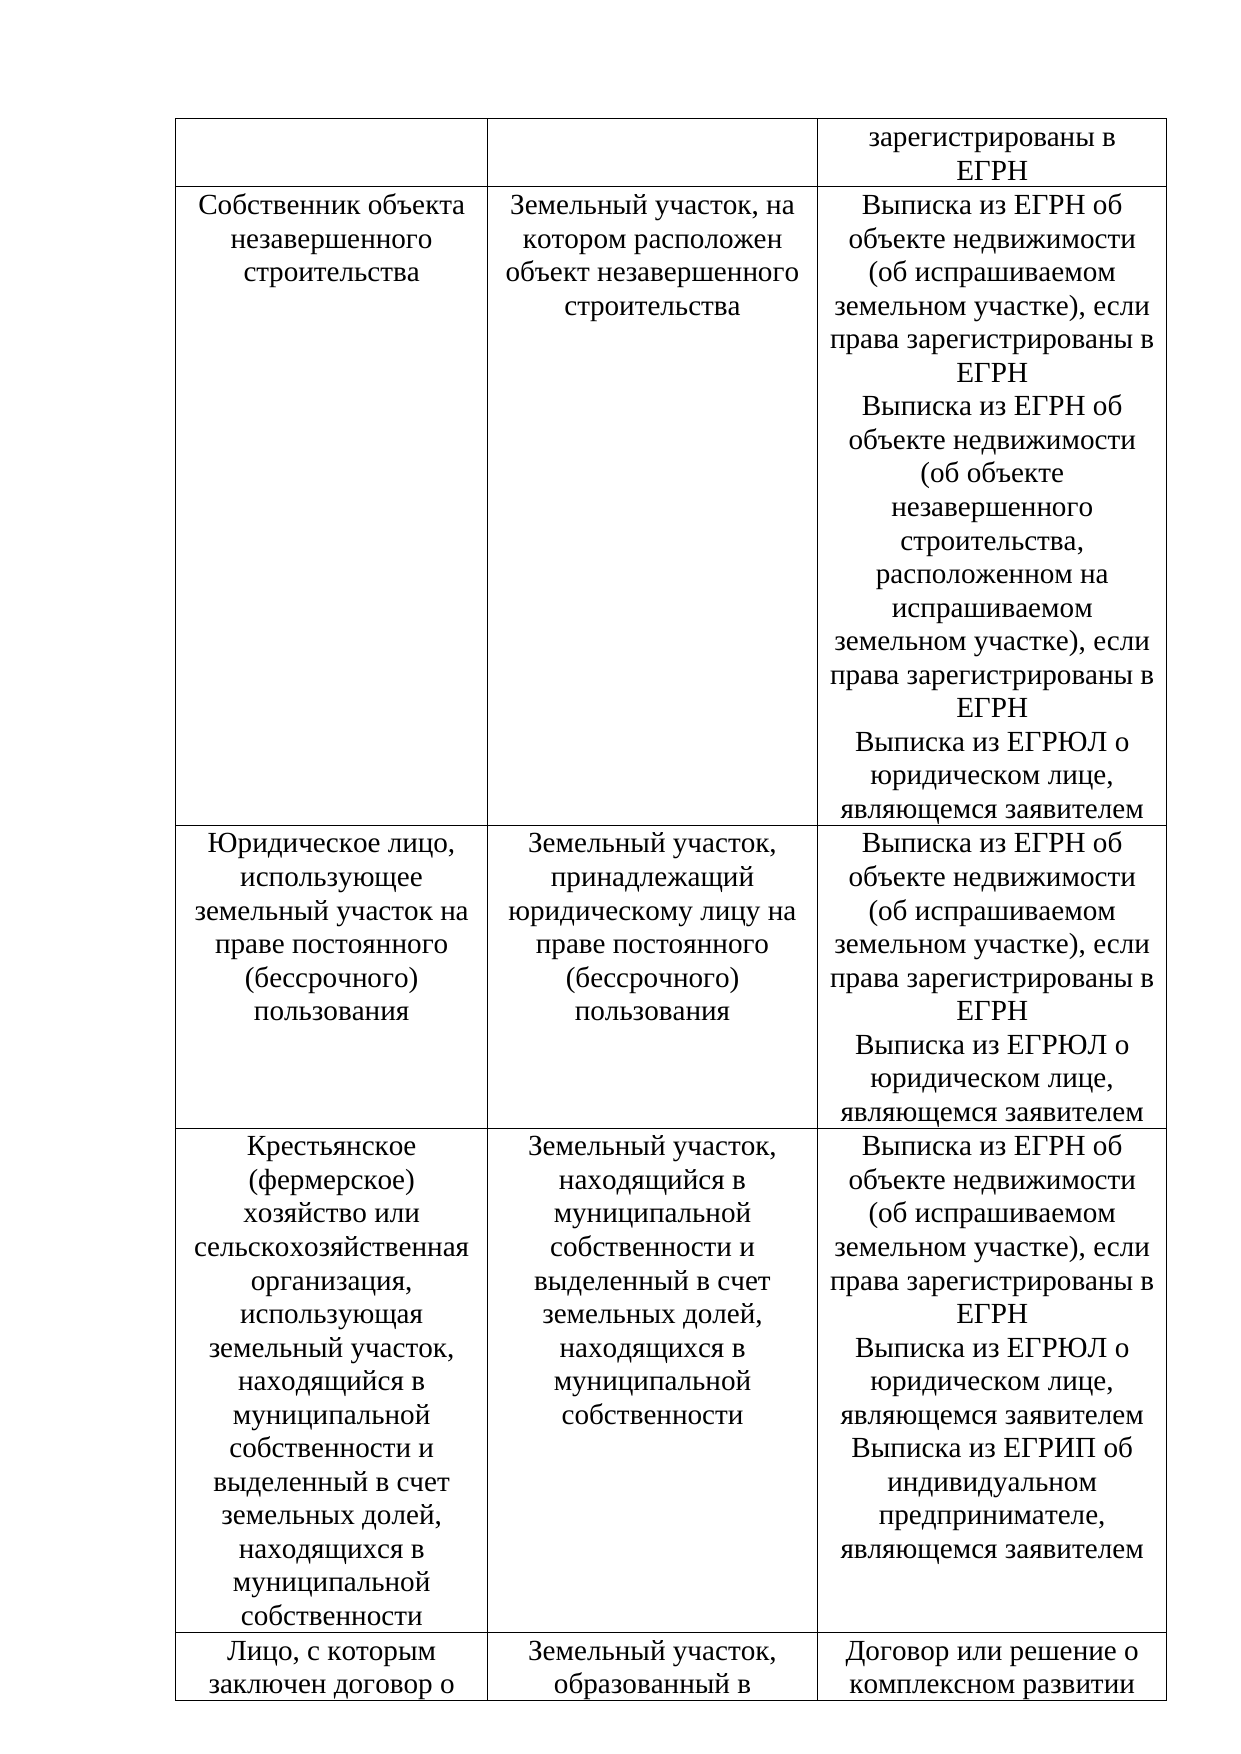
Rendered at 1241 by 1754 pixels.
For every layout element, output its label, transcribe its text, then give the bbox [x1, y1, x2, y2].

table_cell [818, 119, 1166, 186]
table_cell Земельный участок, находящийся в муниципальной собственности и выделенный в счет земельных долей, находящихся в муниципальной собственности [488, 1129, 817, 1632]
table_cell Выписка из ЕГРН об объекте недвижимости (об испрашиваемом земельном участке), если права зарегистрированы в ЕГРН Выписка из ЕГРЮЛ о юридическом лице, являющемся заявителем Выписка из ЕГРИП об индивидуальном предпринимателе, являющемся заявителем [818, 1129, 1166, 1632]
table_cell Крестьянское (фермерское) хозяйство или сельскохозяйственная организация, использующая земельный участок, находящийся в муниципальной собственности и выделенный в счет земельных долей, находящихся в муниципальной собственности [176, 1129, 487, 1632]
table_cell Юридическое лицо, использующее земельный участок на праве постоянного (бессрочного) пользования [176, 826, 487, 1127]
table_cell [176, 1633, 487, 1700]
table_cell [818, 1633, 1166, 1700]
table_cell Выписка из ЕГРН об объекте недвижимости (об испрашиваемом земельном участке), если права зарегистрированы в ЕГРН Выписка из ЕГРЮЛ о юридическом лице, являющемся заявителем [818, 826, 1166, 1127]
table_cell Выписка из ЕГРН об объекте недвижимости (об испрашиваемом земельном участке), если права зарегистрированы в ЕГРН Выписка из ЕГРН об объекте недвижимости (об объекте незавершенного строительства, расположенном на испрашиваемом земельном участке), если права зарегистрированы в ЕГРН Выписка из ЕГРЮЛ о юридическом лице, являющемся заявителем [818, 187, 1166, 824]
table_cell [176, 119, 487, 186]
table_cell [488, 1633, 817, 1700]
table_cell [488, 119, 817, 186]
table_cell Земельный участок, принадлежащий юридическому лицу на праве постоянного (бессрочного) пользования [488, 826, 817, 1127]
table_cell Земельный участок, на котором расположен объект незавершенного строительства [488, 187, 817, 824]
table_cell Собственник объекта незавершенного строительства [176, 187, 487, 824]
